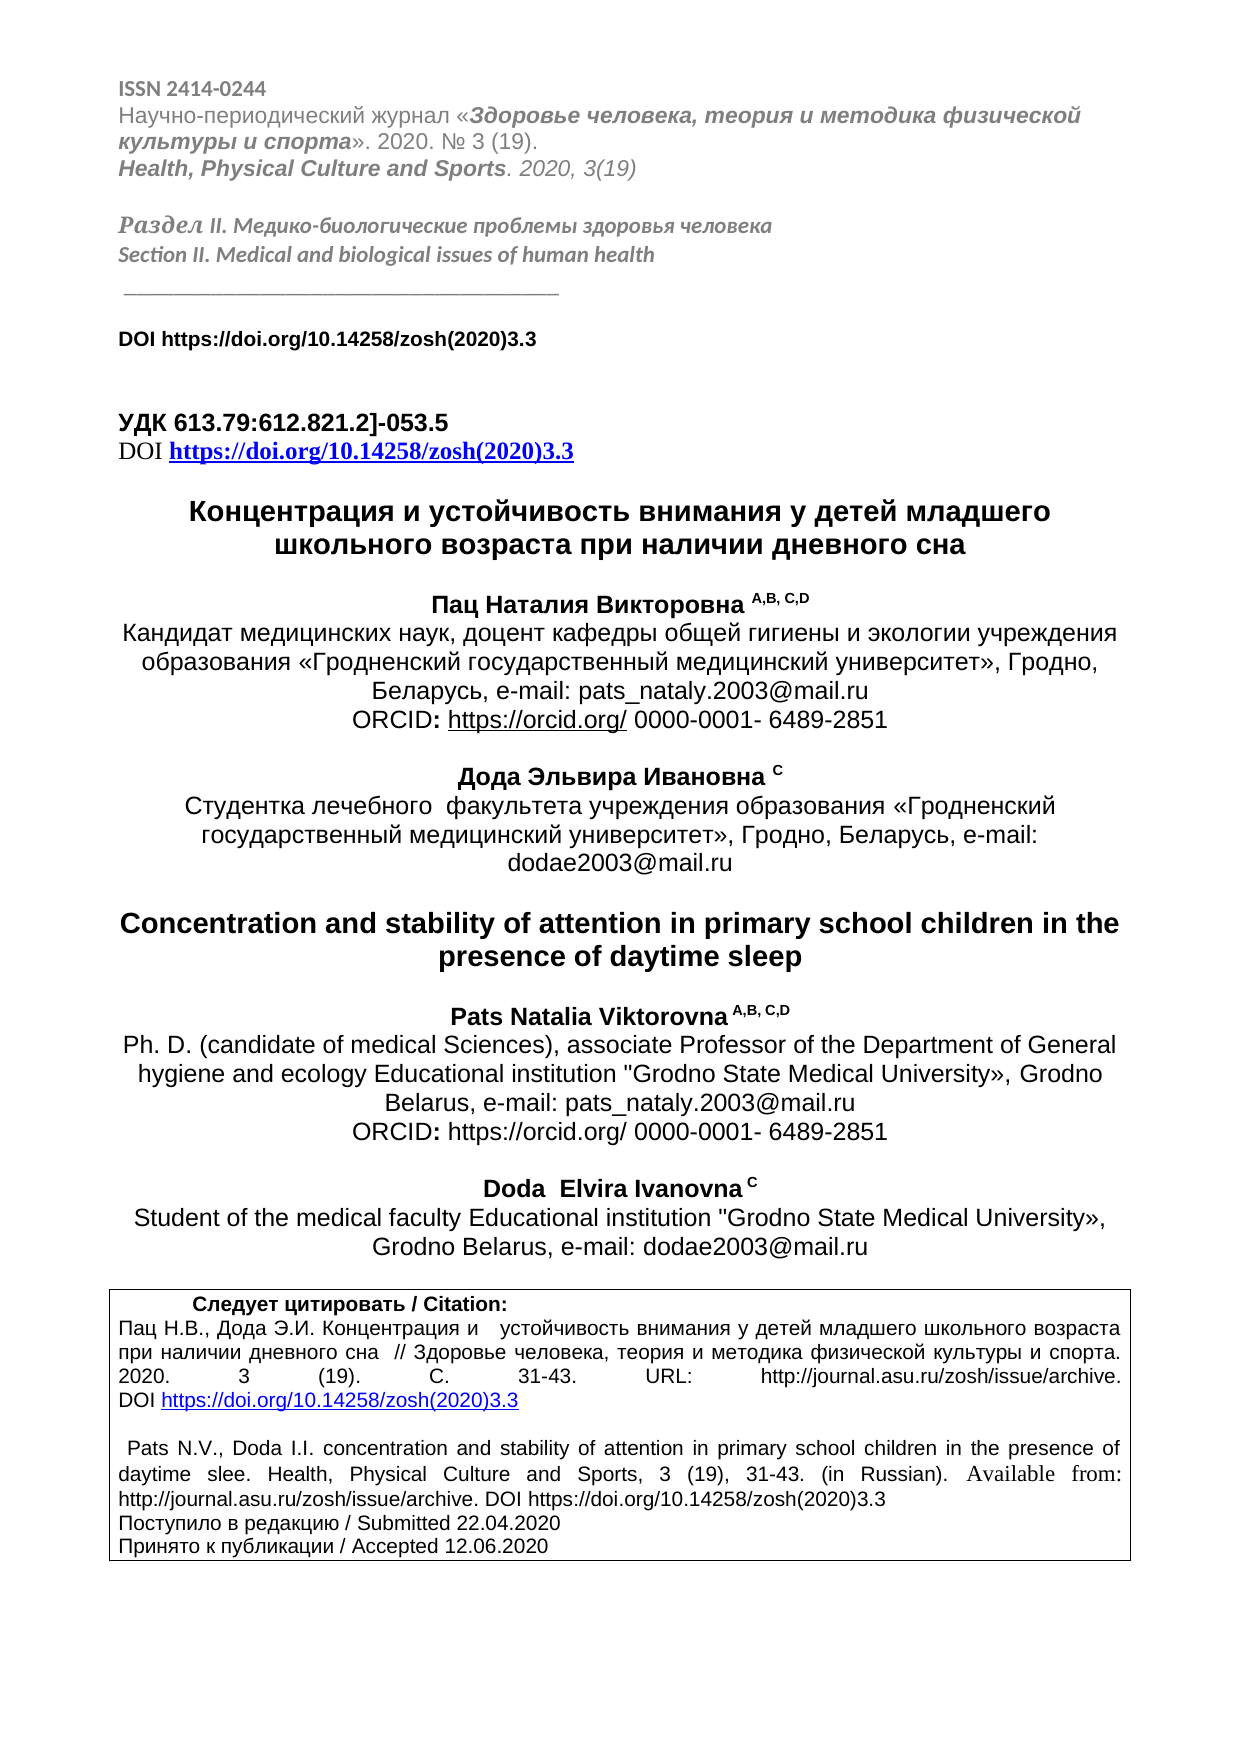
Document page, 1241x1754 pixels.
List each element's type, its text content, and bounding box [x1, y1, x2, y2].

text ORCID: https://orcid.org/ 0000-0001- 6489-2851 [118, 704, 1122, 733]
text Принято к публикации / Accepted 12.06.2020 [110, 1531, 1130, 1560]
text Pats Natalia Viktorovna A,B, C,D [118, 1002, 1122, 1030]
text ORCID: https://orcid.org/ 0000-0001- 6489-2851 [118, 1117, 1122, 1145]
text Student of the medical faculty Educational institution "Grodno State Medical University», Grodno Belarus, e-mail: dodae2003@mail.ru [118, 1203, 1122, 1260]
text Дода Эльвира Ивановна C [118, 762, 1122, 791]
text Сoncentration and stability of attention in primary school children in the presence of daytime sleep [118, 906, 1122, 973]
text Кандидат медицинских наук, доцент кафедры общей гигиены и экологии учреждения образования «Гродненский государственный медицинский университет», Гродно, Беларусь, e-mail: pats_nataly.2003@mail.ru [118, 618, 1122, 704]
text Пац Н.В., Дода Э.И. Концентрация и устойчивость внимания у детей младшего школьного возраста при наличии дневного сна // Здоровье человека, теория и методика физической культуры и спорта. 2020. 3 (19). С. 31-43. URL: http://journal.asu.ru/zosh/issue/archive. DOI https://doi.org/10.14258/zosh(2020)3.3 [118, 1316, 1122, 1412]
text Пац Наталия Викторовна A,B, C,D [118, 589, 1122, 618]
text Концентрация и устойчивость внимания у детей младшего школьного возраста при наличии дневного сна [118, 494, 1122, 561]
text Cтудентка лечебного факультета учреждения образования «Гродненский государственный медицинский университет», Гродно, Беларусь, e-mail: dodae2003@mail.ru [118, 791, 1122, 877]
text Следует цитировать / Citation: [110, 1290, 1130, 1316]
text Ph. D. (candidate of medical Sciences), associate Professor of the Department of General hygiene and ecology Educational institution "Grodno State Medical University», Grodno Belarus, e-mail: pats_nataly.2003@mail.ru [118, 1030, 1122, 1117]
text Pats N.V., Doda I.I. concentration and stability of attention in primary school children in the presence of daytime slee. Health, Physical Culture and Sports, 3 (19), 31-43. (in Russian). Available from: http://journal.asu.ru/zosh/issue/archive. DOI https://doi.org/10.14258/zosh(2020)3.3 [118, 1436, 1122, 1510]
text Поступило в редакцию / Submitted 22.04.2020 [118, 1510, 1122, 1531]
text Doda Elvira Ivanovna C [118, 1174, 1122, 1203]
text УДК 613.79:612.821.2]-053.5 [118, 407, 1122, 436]
text DOI https://doi.org/10.14258/zosh(2020)3.3 [118, 436, 1122, 465]
